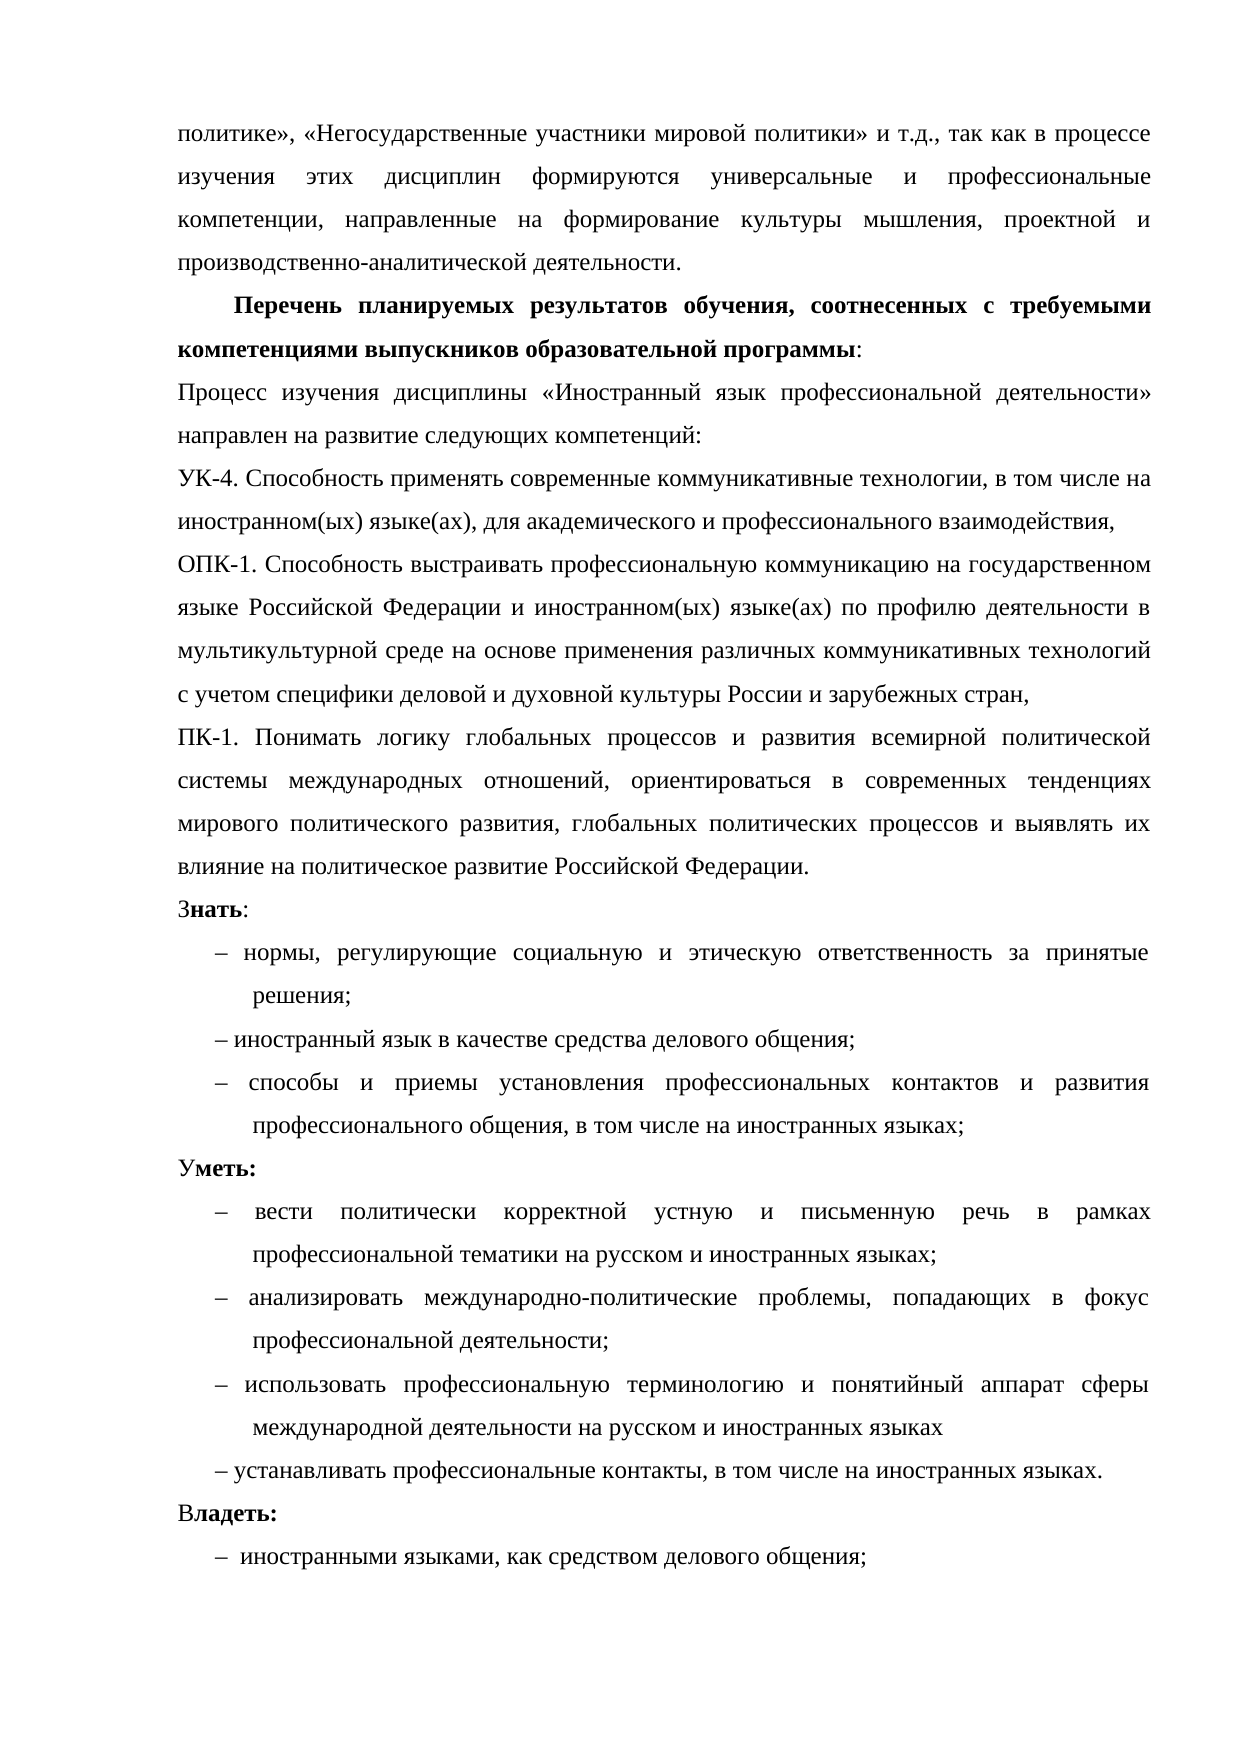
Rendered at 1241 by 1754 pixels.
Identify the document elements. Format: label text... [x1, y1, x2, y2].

text Владеть: [177, 1498, 1152, 1527]
text ПК-1. Понимать логику глобальных процессов и развития всемирной политической системы международных отношений, ориентироваться в современных тенденциях мирового политического развития, глобальных политических процессов и выявлять их влияние на политическое развитие Российской Федерации. [177, 722, 1152, 880]
text – способы и приемы установления профессиональных контактов и развития профессионального общения, в том числе на иностранных языках; [215, 1067, 1149, 1139]
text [177, 118, 1152, 276]
text – нормы, регулирующие социальную и этическую ответственность за принятые решения; [215, 937, 1149, 1009]
text – иностранными языками, как средством делового общения; [215, 1541, 1152, 1570]
text УК-4. Способность применять современные коммуникативные технологии, в том числе на иностранном(ых) языке(ах), для академического и профессионального взаимодействия, [177, 463, 1152, 535]
text Уметь: [177, 1153, 1152, 1182]
text ОПК-1. Способность выстраивать профессиональную коммуникацию на государственном языке Российской Федерации и иностранном(ых) языке(ах) по профилю деятельности в мультикультурной среде на основе применения различных коммуникативных технологий с учетом специфики деловой и духовной культуры России и зарубежных стран, [177, 549, 1152, 707]
text – иностранный язык в качестве средства делового общения; [215, 1024, 1152, 1052]
text Перечень планируемых результатов обучения, соотнесенных с требуемыми компетенциями выпускников образовательной программы: [177, 291, 1152, 362]
text Процесс изучения дисциплины «Иностранный язык профессиональной деятельности» направлен на развитие следующих компетенций: [177, 377, 1152, 449]
text – вести политически корректной устную и письменную речь в рамках профессиональной тематики на русском и иностранных языках; [215, 1196, 1152, 1268]
text Знать: [177, 894, 1152, 923]
text – анализировать международно-политические проблемы, попадающих в фокус профессиональной деятельности; [215, 1282, 1149, 1354]
text – использовать профессиональную терминологию и понятийный аппарат сферы международной деятельности на русском и иностранных языках [215, 1369, 1149, 1441]
text – устанавливать профессиональные контакты, в том числе на иностранных языках. [215, 1455, 1149, 1484]
